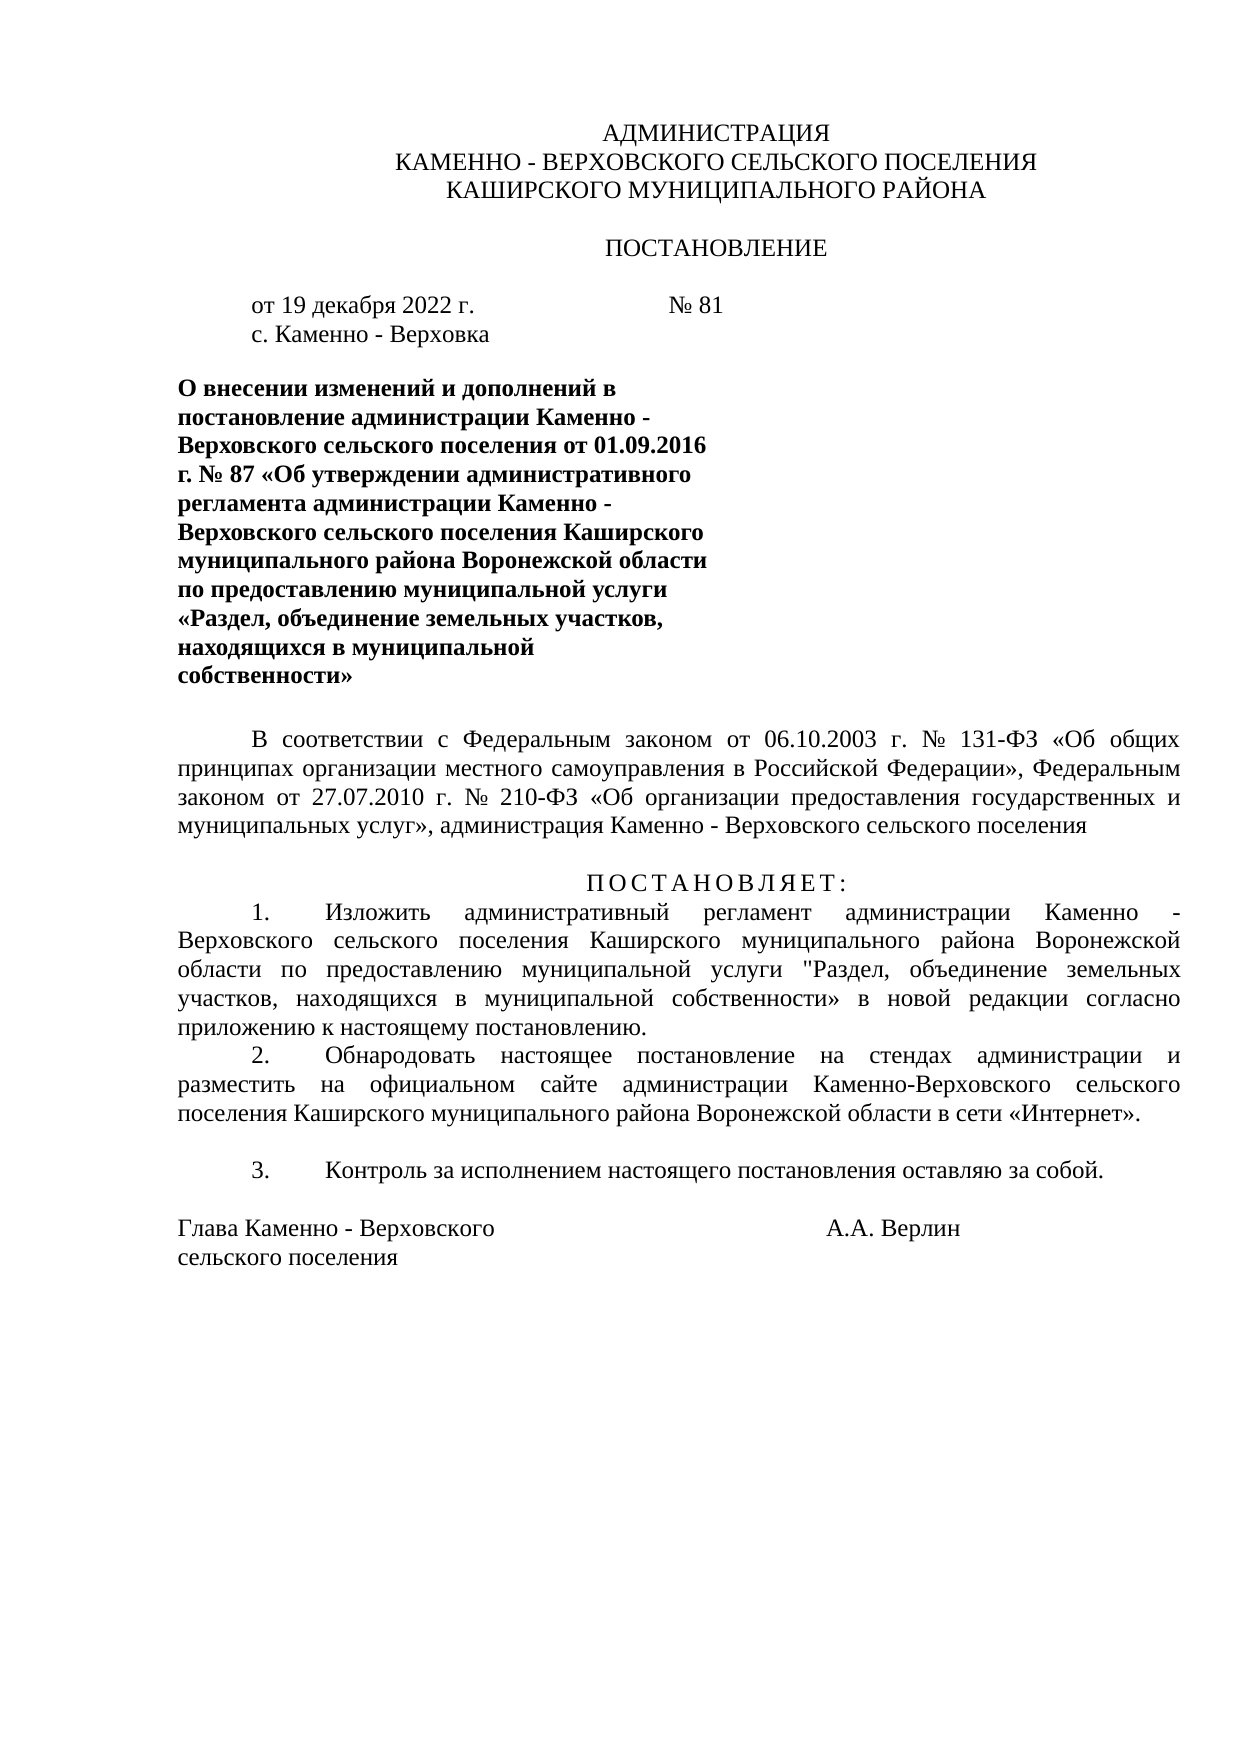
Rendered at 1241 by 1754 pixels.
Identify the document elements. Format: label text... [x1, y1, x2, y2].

text АДМИНИСТРАЦИЯ [177, 118, 1181, 147]
title О внесении изменений и дополнений в постановление администрации Каменно - Верховского сельского поселения от 01.09.2016 г. № 87 «Об утверждении административного регламента администрации Каменно - Верховского сельского поселения Каширского муниципального района Воронежской области по предоставлению муниципальной услуги «Раздел, объединение земельных участков, находящихся в муниципальной собственности» [177, 373, 709, 689]
text от 19 декабря 2022 г. № 81 [177, 291, 1181, 319]
list Изложить административный регламент администрации Каменно - Верховского сельского поселения Каширского муниципального района Воронежской области по предоставлению муниципальной услуги "Раздел, объединение земельных участков, находящихся в муниципальной собственности» в новой редакции согласно приложению к настоящему постановлению. [177, 897, 1181, 1041]
table_header А.А. Верлин [665, 1213, 1122, 1271]
list Контроль за исполнением настоящего постановления оставляю за собой. [177, 1156, 1181, 1184]
text КАШИРСКОГО МУНИЦИПАЛЬНОГО РАЙОНА [177, 176, 1181, 204]
text ПОСТАНОВЛЕНИЕ [177, 233, 1181, 262]
table_header Глава Каменно - Верховского сельского поселения [166, 1213, 664, 1271]
text КАМЕННО - ВЕРХОВСКОГО СЕЛЬСКОГО ПОСЕЛЕНИЯ [177, 147, 1181, 176]
text ПОСТАНОВЛЯЕТ: [177, 868, 1181, 897]
text с. Каменно - Верховка [177, 319, 1181, 348]
list Обнародовать настоящее постановление на стендах администрации и разместить на официальном сайте администрации Каменно-Верховского сельского поселения Каширского муниципального района Воронежской области в сети «Интернет». [177, 1041, 1181, 1127]
text В соответствии с Федеральным законом от 06.10.2003 г. № 131-ФЗ «Об общих принципах организации местного самоуправления в Российской Федерации», Федеральным законом от 27.07.2010 г. № 210-ФЗ «Об организации предоставления государственных и муниципальных услуг», администрация Каменно - Верховского сельского поселения [177, 724, 1181, 839]
